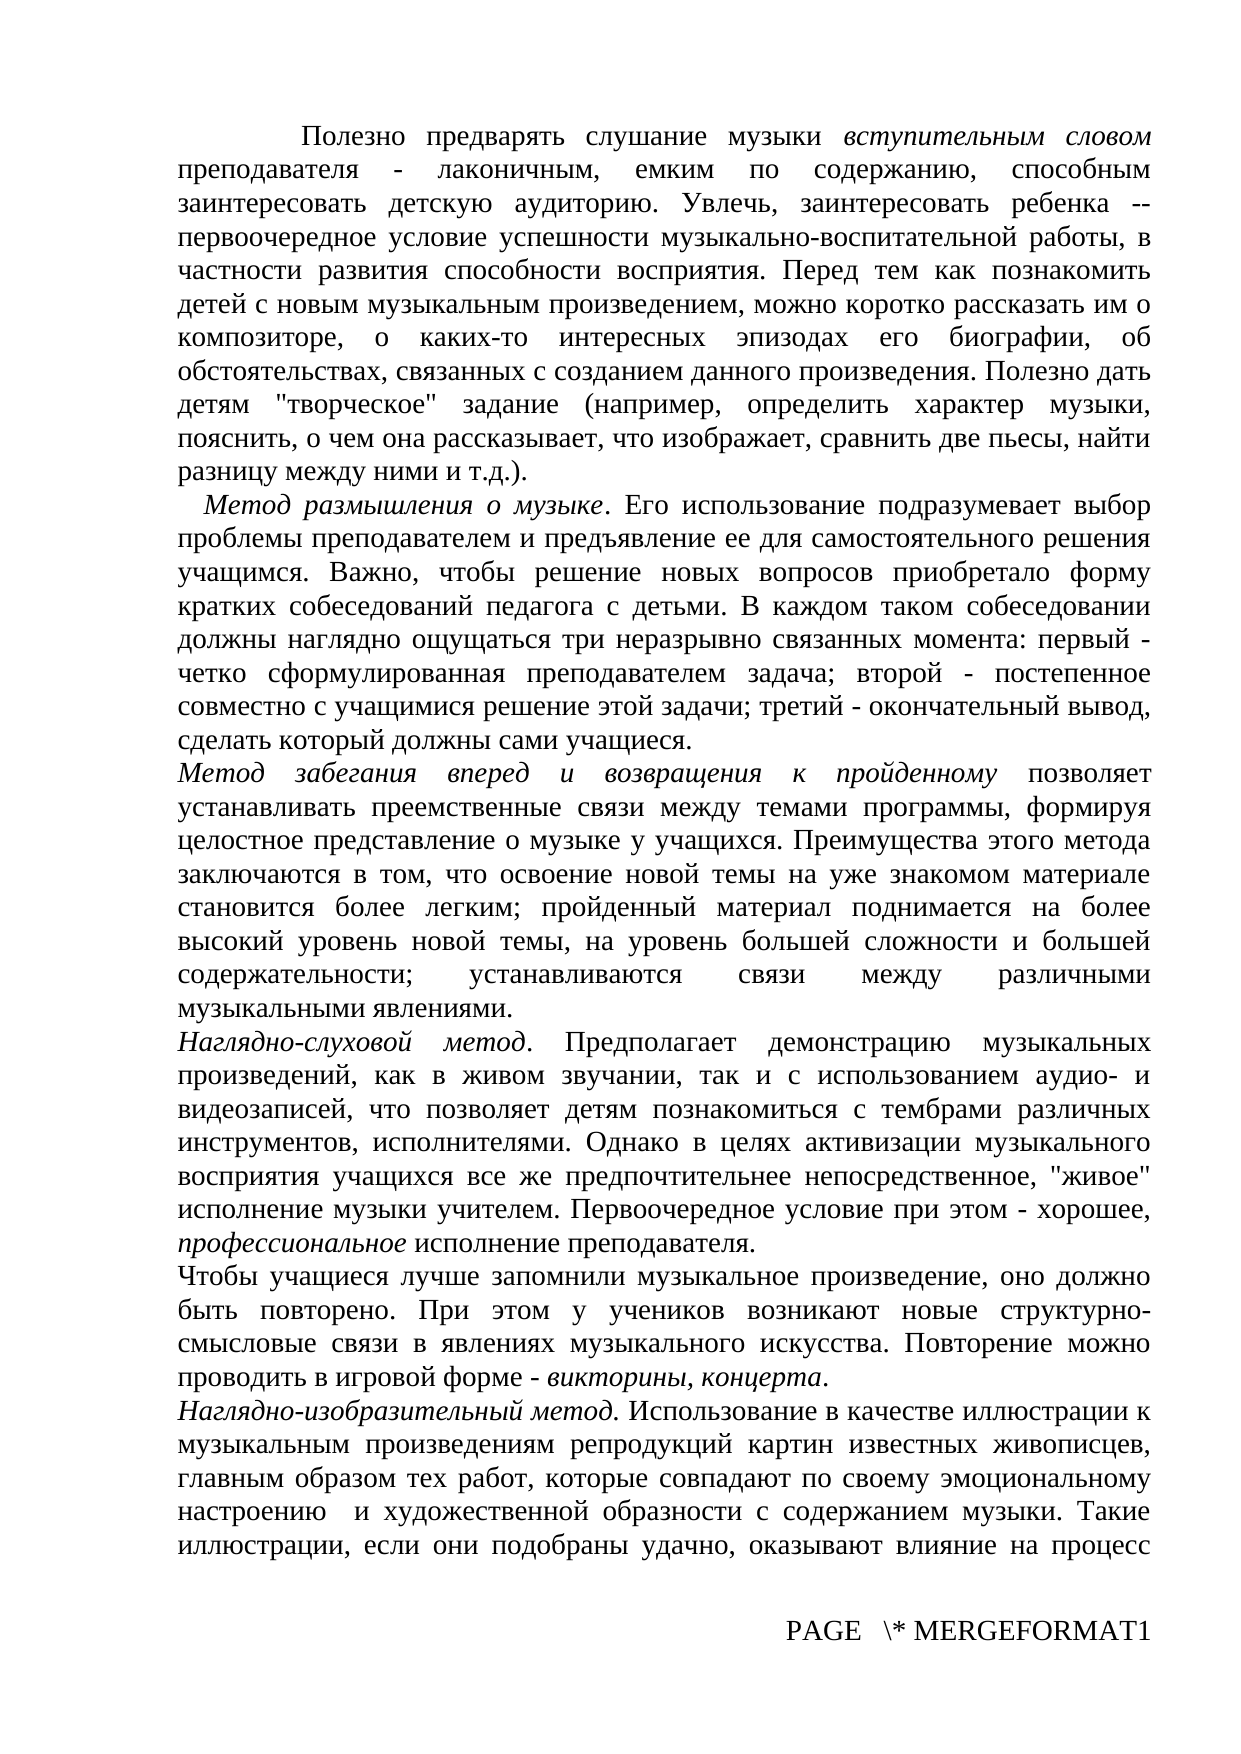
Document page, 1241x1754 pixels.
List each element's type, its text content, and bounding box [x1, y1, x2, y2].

text Наглядно-слуховой метод. Предполагает демонстрацию музыкальных произведений, как в живом звучании, так и с использованием аудио- и видеозаписей, что позволяет детям познакомиться с тембрами различных инструментов, исполнителями. Однако в целях активизации музыкального восприятия учащихся все же предпочтительнее непосредственное, "живое" исполнение музыки учителем. Первоочередное условие при этом - хорошее, профессиональное исполнение преподавателя. [177, 1024, 1152, 1258]
text Метод размышления о музыке. Его использование подразумевает выбор проблемы преподавателем и предъявление ее для самостоятельного решения учащимся. Важно, чтобы решение новых вопросов приобретало форму кратких собеседований педагога с детьми. В каждом таком собеседовании должны наглядно ощущаться три неразрывно связанных момента: первый - четко сформулированная преподавателем задача; второй - постепенное совместно с учащимися решение этой задачи; третий - окончательный вывод, сделать который должны сами учащиеся. [177, 487, 1152, 755]
text Метод забегания вперед и возвращения к пройденному позволяет устанавливать преемственные связи между темами программы, формируя целостное представление о музыке у учащихся. Преимущества этого метода заключаются в том, что освоение новой темы на уже знакомом материале становится более легким; пройденный материал поднимается на более высокий уровень новой темы, на уровень большей сложности и большей содержательности; устанавливаются связи между различными музыкальными явлениями. [177, 755, 1152, 1024]
text Полезно предварять слушание музыки вступительным словом преподавателя - лаконичным, емким по содержанию, способным заинтересовать детскую аудиторию. Увлечь, заинтересовать ребенка --первоочередное условие успешности музыкально-воспитательной работы, в частности развития способности восприятия. Перед тем как познакомить детей с новым музыкальным произведением, можно коротко рассказать им о композиторе, о каких-то интересных эпизодах его биографии, об обстоятельствах, связанных с созданием данного произведения. Полезно дать детям "творческое" задание (например, определить характер музыки, пояснить, о чем она рассказывает, что изображает, сравнить две пьесы, найти разницу между ними и т.д.). [177, 118, 1152, 487]
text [177, 1393, 1152, 1560]
text Чтобы учащиеся лучше запомнили музыкальное произведение, оно должно быть повторено. При этом у учеников возникают новые структурно-смысловые связи в явлениях музыкального искусства. Повторение можно проводить в игровой форме - викторины, концерта. [177, 1258, 1152, 1393]
